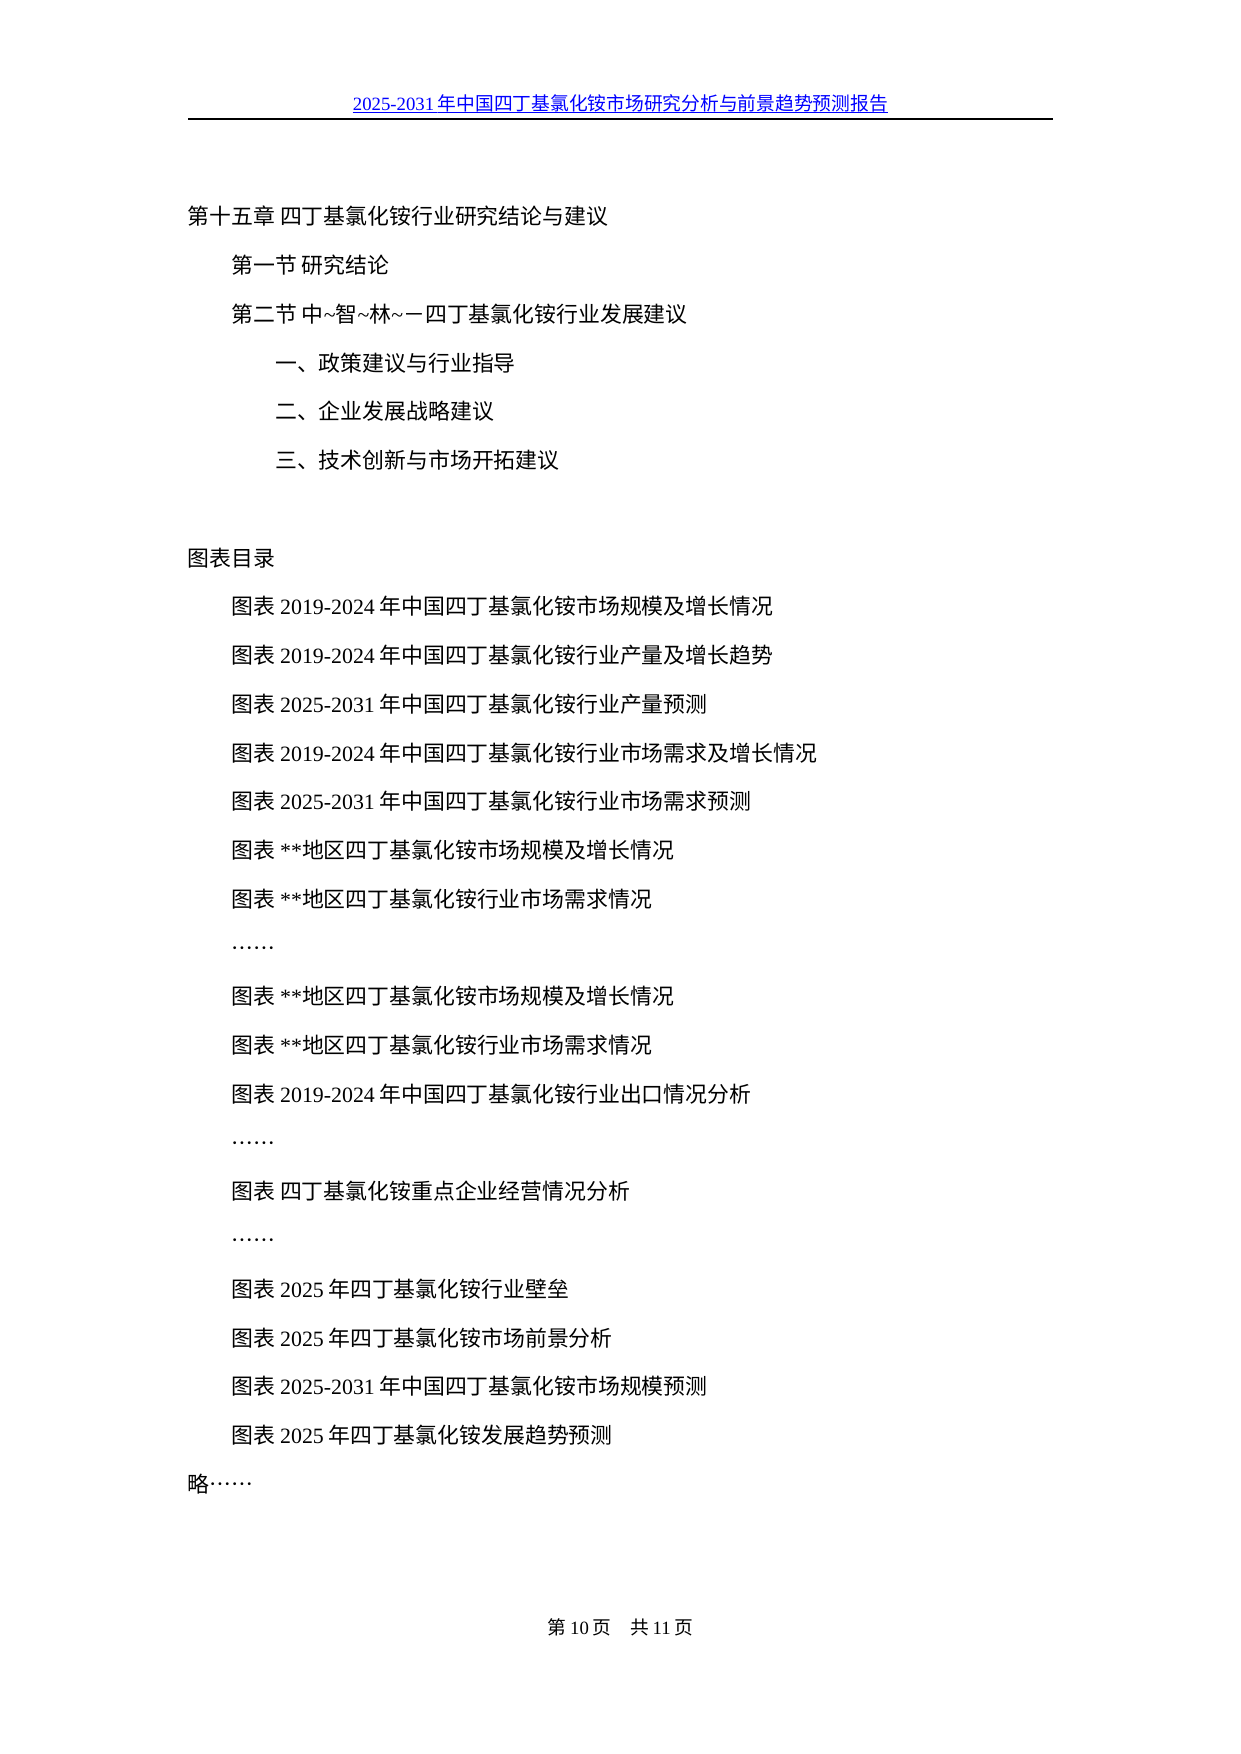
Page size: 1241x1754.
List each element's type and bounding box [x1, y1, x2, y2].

text [187, 150, 1053, 1499]
